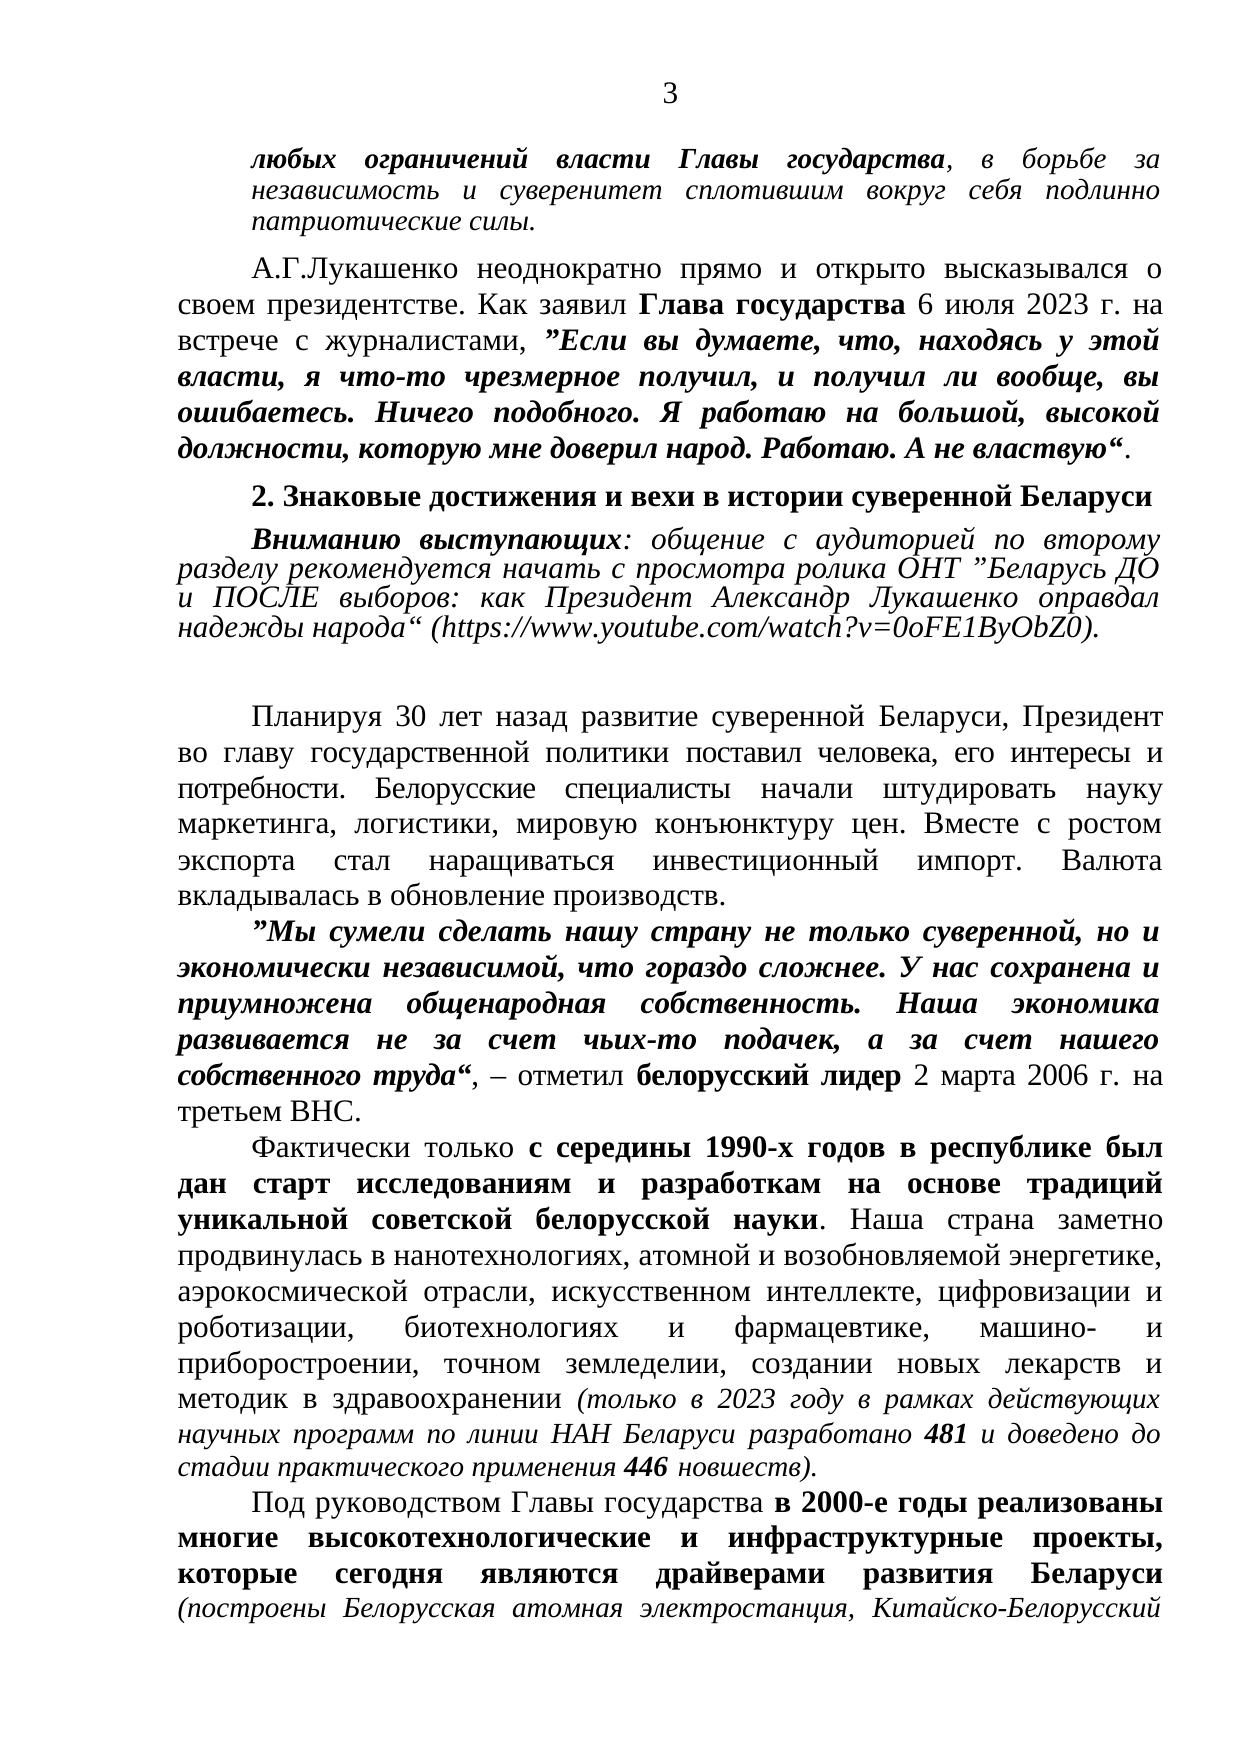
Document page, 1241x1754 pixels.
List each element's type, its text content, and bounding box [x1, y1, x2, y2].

text ”Мы сумели сделать нашу страну не только суверенной, но и экономически независимой, что гораздо сложнее. У нас сохранена и приумножена общенародная собственность. Наша экономика развивается не за счет чьих-то подачек, а за счет нашего собственного труда“, – отметил белорусский лидер 2 марта 2006 г. на третьем ВНС. [177, 913, 1163, 1128]
text Планируя 30 лет назад развитие суверенной Беларуси, Президент во главу государственной политики поставил человека, его интересы и потребности. Белорусские специалисты начали штудировать науку маркетинга, логистики, мировую конъюнктуру цен. Вместе с ростом экспорта стал наращиваться инвестиционный импорт. Валюта вкладывалась в обновление производств. [177, 697, 1163, 913]
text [251, 143, 1163, 237]
text Вниманию выступающих: общение с аудиторией по второму разделу рекомендуется начать с просмотра ролика ОНТ ”Беларусь ДО и ПОСЛЕ выборов: как Президент Александр Лукашенко оправдал надежды народа“ (https://www.youtube.com/watch?v=0oFE1ByObZ0). [177, 526, 1163, 643]
text Фактически только с середины 1990-х годов в республике был дан старт исследованиям и разработкам на основе традиций уникальной советской белорусской науки. Наша страна заметно продвинулась в нанотехнологиях, атомной и возобновляемой энергетике, аэрокосмической отрасли, искусственном интеллекте, цифровизации и роботизации, биотехнологиях и фармацевтике, машино- и приборостроении, точном земледелии, создании новых лекарств и методик в здравоохранении (только в 2023 году в рамках действующих научных программ по линии НАН Беларуси разработано 481 и доведено до стадии практического применения 446 новшеств). [177, 1128, 1163, 1483]
text 2. Знаковые достижения и вехи в истории суверенной Беларуси [177, 478, 1163, 514]
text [177, 1483, 1163, 1624]
text А.Г.Лукашенко неоднократно прямо и открыто высказывался о своем президентстве. Как заявил Глава государства 6 июля 2023 г. на встрече с журналистами, ”Если вы думаете, что, находясь у этой власти, я что-то чрезмерное получил, и получил ли вообще, вы ошибаетесь. Ничего подобного. Я работаю на большой, высокой должности, которую мне доверил народ. Работаю. А не властвую“. [177, 249, 1163, 465]
